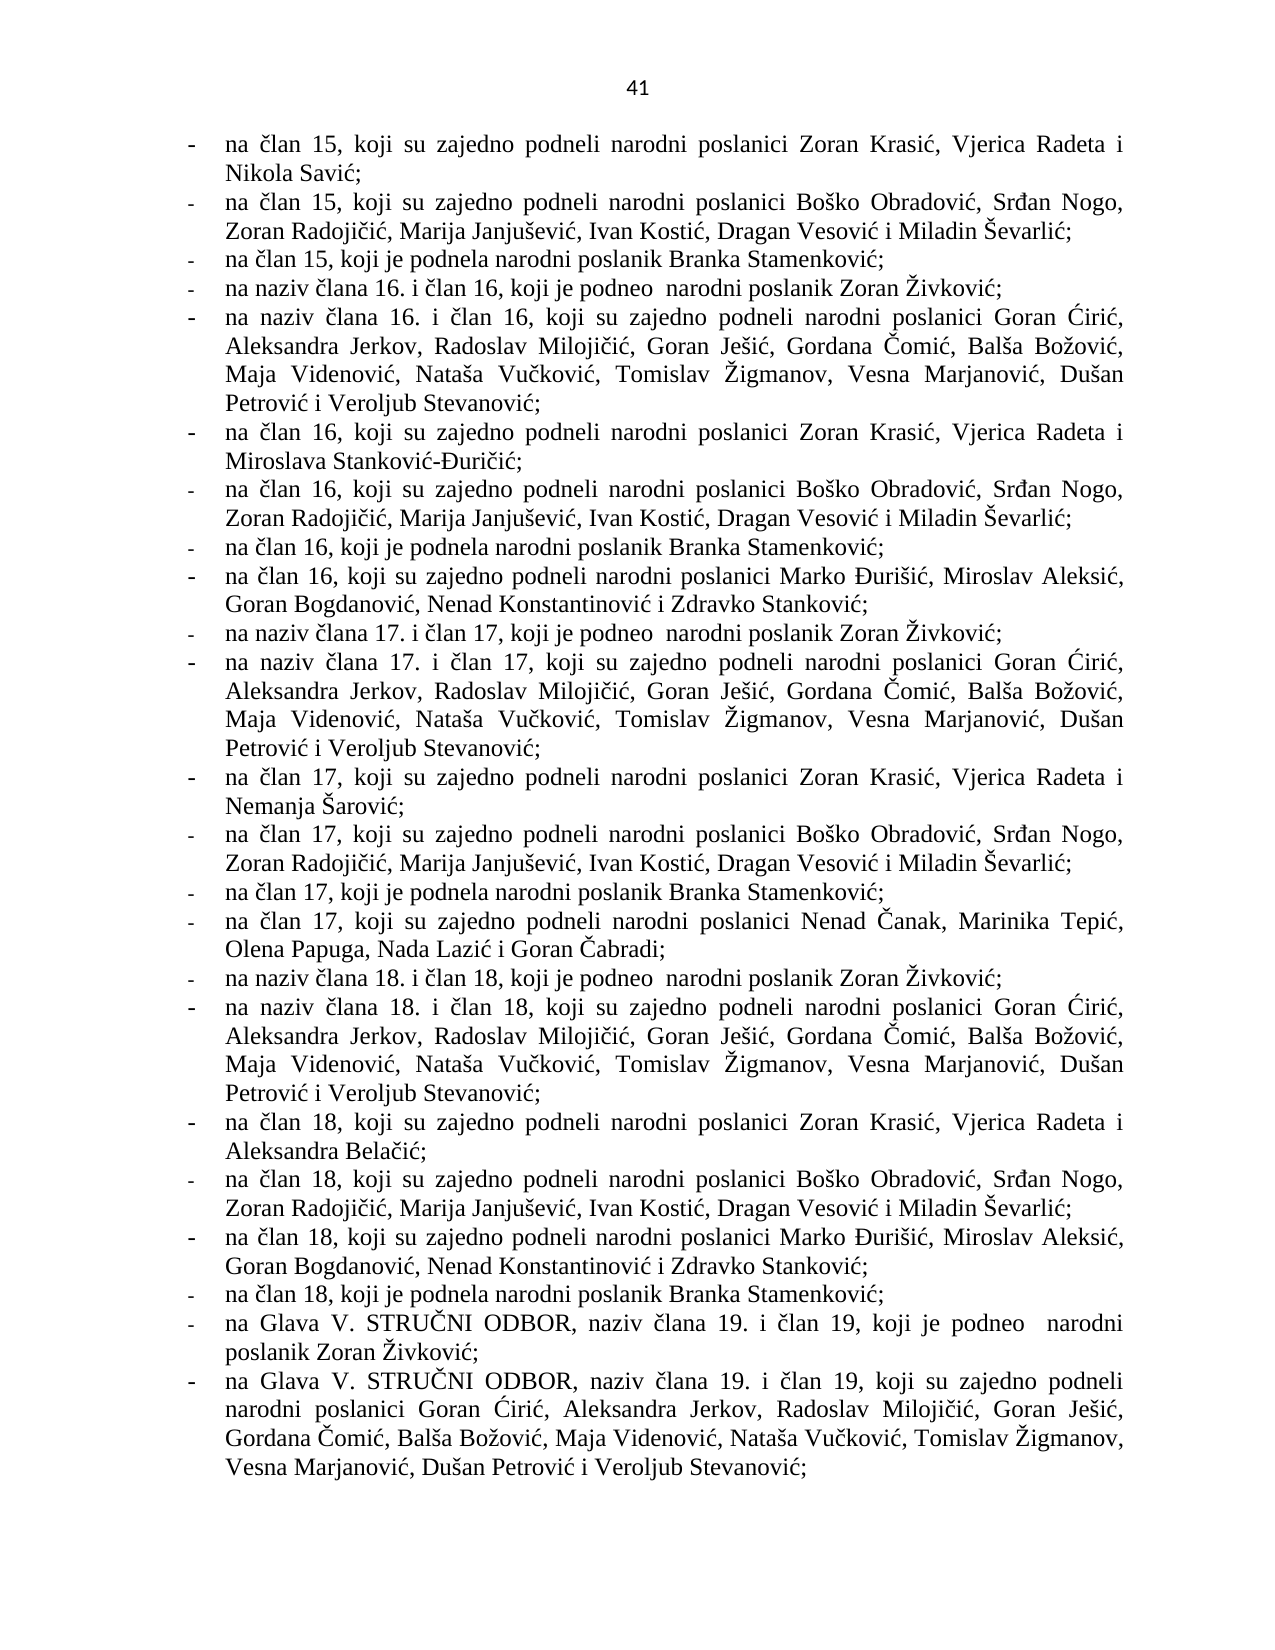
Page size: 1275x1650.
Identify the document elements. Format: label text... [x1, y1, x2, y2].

list na član 16, koji su zajedno podneli narodni poslanici Marko Đurišić, Miroslav Aleksić, Goran Bogdanović, Nenad Konstantinović i Zdravko Stanković; [187, 561, 1125, 618]
list na član 18, koji su zajedno podneli narodni poslanici Boško Obradović, Srđan Nogo, Zoran Radojičić, Marija Janjušević, Ivan Kostić, Dragan Vesović i Miladin Ševarlić; [187, 1164, 1125, 1222]
list na naziv člana 17. i član 17, koji je podneo narodni poslanik Zoran Živković; [187, 618, 1125, 647]
list na član 16, koji su zajedno podneli narodni poslanici Zoran Krasić, Vjerica Radeta i Miroslava Stanković-Đuričić; [187, 417, 1125, 474]
list na član 18, koji su zajedno podneli narodni poslanici Marko Đurišić, Miroslav Aleksić, Goran Bogdanović, Nenad Konstantinović i Zdravko Stanković; [187, 1222, 1125, 1279]
list na naziv člana 18. i član 18, koji je podneo narodni poslanik Zoran Živković; [187, 963, 1125, 992]
list na naziv člana 16. i član 16, koji je podneo narodni poslanik Zoran Živković; [187, 273, 1125, 302]
list na član 17, koji su zajedno podneli narodni poslanici Nenad Čanak, Marinika Tepić, Olena Papuga, Nada Lazić i Goran Čabradi; [187, 906, 1125, 963]
list na član 16, koji su zajedno podneli narodni poslanici Boško Obradović, Srđan Nogo, Zoran Radojičić, Marija Janjušević, Ivan Kostić, Dragan Vesović i Miladin Ševarlić; [187, 474, 1125, 532]
list na član 18, koji su zajedno podneli narodni poslanici Zoran Krasić, Vjerica Radeta i Aleksandra Belačić; [187, 1107, 1125, 1164]
list na član 18, koji je podnela narodni poslanik Branka Stamenković; [187, 1279, 1125, 1308]
list na član 15, koji je podnela narodni poslanik Branka Stamenković; [187, 244, 1125, 273]
list na Glava V. STRUČNI ODBOR, naziv člana 19. i član 19, koji je podneo narodni poslanik Zoran Živković; [187, 1308, 1125, 1366]
list na član 17, koji su zajedno podneli narodni poslanici Boško Obradović, Srđan Nogo, Zoran Radojičić, Marija Janjušević, Ivan Kostić, Dragan Vesović i Miladin Ševarlić; [187, 819, 1125, 877]
list na član 17, koji su zajedno podneli narodni poslanici Zoran Krasić, Vjerica Radeta i Nemanja Šarović; [187, 762, 1125, 819]
list na Glava V. STRUČNI ODBOR, naziv člana 19. i član 19, koji su zajedno podneli narodni poslanici Goran Ćirić, Aleksandra Jerkov, Radoslav Milojičić, Goran Ješić, Gordana Čomić, Balša Božović, Maja Videnović, Nataša Vučković, Tomislav Žigmanov, Vesna Marjanović, Dušan Petrović i Veroljub Stevanović; [187, 1366, 1125, 1481]
list na naziv člana 16. i član 16, koji su zajedno podneli narodni poslanici Goran Ćirić, Aleksandra Jerkov, Radoslav Milojičić, Goran Ješić, Gordana Čomić, Balša Božović, Maja Videnović, Nataša Vučković, Tomislav Žigmanov, Vesna Marjanović, Dušan Petrović i Veroljub Stevanović; [187, 302, 1125, 417]
list na član 17, koji je podnela narodni poslanik Branka Stamenković; [187, 877, 1125, 906]
list na član 16, koji je podnela narodni poslanik Branka Stamenković; [187, 532, 1125, 561]
list na naziv člana 17. i član 17, koji su zajedno podneli narodni poslanici Goran Ćirić, Aleksandra Jerkov, Radoslav Milojičić, Goran Ješić, Gordana Čomić, Balša Božović, Maja Videnović, Nataša Vučković, Tomislav Žigmanov, Vesna Marjanović, Dušan Petrović i Veroljub Stevanović; [187, 647, 1125, 762]
list na član 15, koji su zajedno podneli narodni poslanici Zoran Krasić, Vjerica Radeta i Nikola Savić; [187, 129, 1125, 187]
list na član 15, koji su zajedno podneli narodni poslanici Boško Obradović, Srđan Nogo, Zoran Radojičić, Marija Janjušević, Ivan Kostić, Dragan Vesović i Miladin Ševarlić; [187, 187, 1125, 244]
list na naziv člana 18. i član 18, koji su zajedno podneli narodni poslanici Goran Ćirić, Aleksandra Jerkov, Radoslav Milojičić, Goran Ješić, Gordana Čomić, Balša Božović, Maja Videnović, Nataša Vučković, Tomislav Žigmanov, Vesna Marjanović, Dušan Petrović i Veroljub Stevanović; [187, 992, 1125, 1107]
